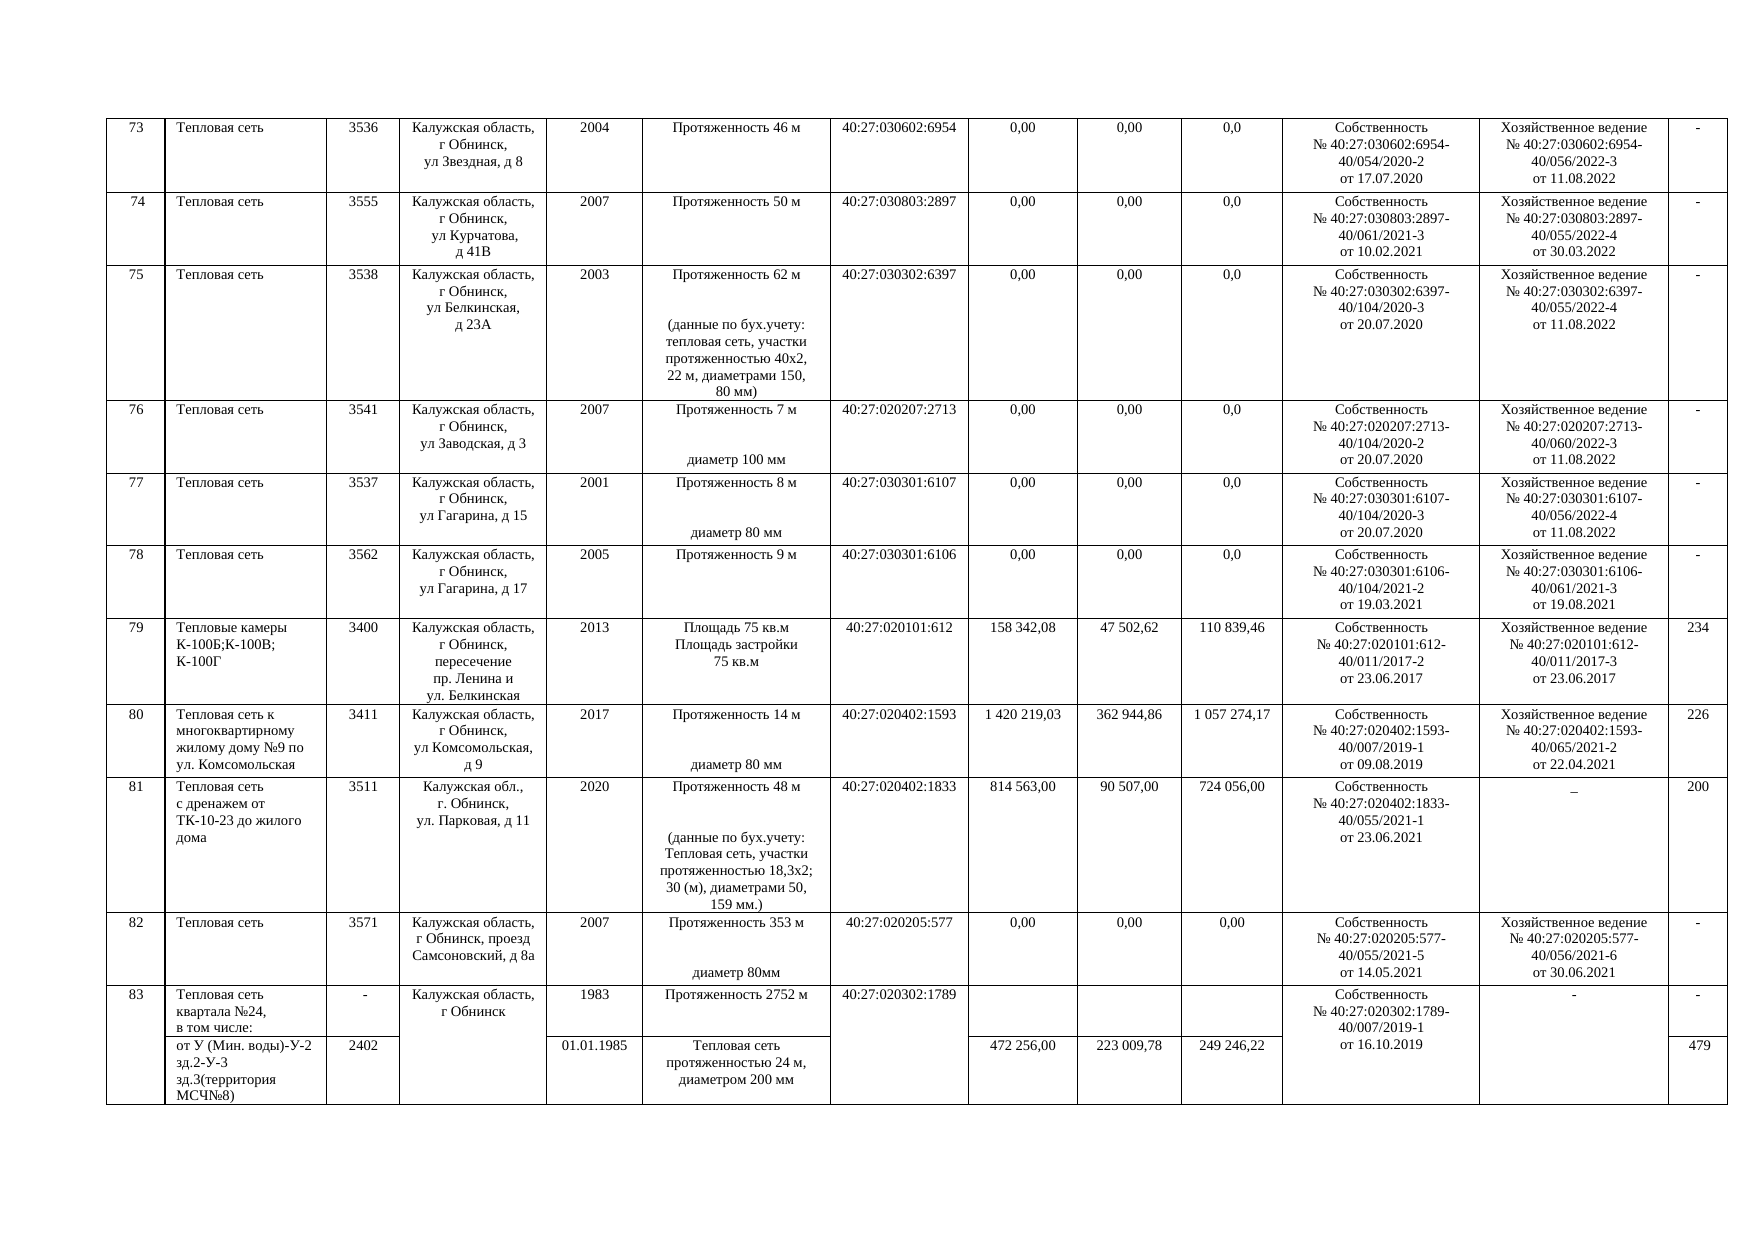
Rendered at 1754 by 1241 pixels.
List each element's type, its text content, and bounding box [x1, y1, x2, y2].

table_cell Тепловая сеть [166, 474, 326, 545]
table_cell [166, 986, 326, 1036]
table_cell 3511 [327, 778, 399, 912]
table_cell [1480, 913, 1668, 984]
table_cell Тепловая сеть [166, 266, 326, 400]
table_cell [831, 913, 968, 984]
table_cell 3562 [327, 546, 399, 618]
table_cell Калужская область, г Обнинск, ул Комсомольская, д 9 [400, 705, 546, 777]
table_cell 40:27:030803:2897 [831, 193, 968, 264]
table_cell Тепловая сеть [166, 119, 326, 192]
table_cell Тепловая сеть с дренажем от ТК-10-23 до жилого дома [166, 778, 326, 912]
table_cell Собственность № 40:27:020402:1833-40/055/2021-1 от 23.06.2021 [1283, 778, 1479, 912]
table_cell Тепловая сеть к многоквартирному жилому дому №9 по ул. Комсомольская [166, 705, 326, 777]
table_cell 0,00 [1078, 119, 1181, 192]
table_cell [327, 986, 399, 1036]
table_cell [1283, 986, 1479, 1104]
table_cell 724 056,00 [1182, 778, 1282, 912]
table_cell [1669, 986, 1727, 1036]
table_cell Хозяйственное ведение № 40:27:030301:6107-40/056/2022-4 от 11.08.2022 [1480, 474, 1668, 545]
table_cell Тепловая сеть [166, 401, 326, 472]
table_cell 0,00 [1078, 546, 1181, 618]
table_cell 3541 [327, 401, 399, 472]
table_cell Протяженность 14 м диаметр 80 мм [643, 705, 830, 777]
table_cell 0,00 [1078, 266, 1181, 400]
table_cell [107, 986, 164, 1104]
table_cell 0,0 [1182, 401, 1282, 472]
table_cell Собственность № 40:27:020402:1593-40/007/2019-1 от 09.08.2019 [1283, 705, 1479, 777]
table_cell Собственность № 40:27:030803:2897-40/061/2021-3 от 10.02.2021 [1283, 193, 1479, 264]
table_cell 2005 [547, 546, 642, 618]
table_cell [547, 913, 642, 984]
table_cell 0,00 [969, 546, 1077, 618]
table_cell 40:27:020402:1593 [831, 705, 968, 777]
table_cell Площадь 75 кв.м Площадь застройки 75 кв.м [643, 619, 830, 704]
table_cell 0,0 [1182, 266, 1282, 400]
table_cell Калужская область, г Обнинск, ул Курчатова, д 41В [400, 193, 546, 264]
table_cell Тепловая сеть [166, 546, 326, 618]
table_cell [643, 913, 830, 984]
table_cell 226 [1669, 705, 1727, 777]
table_cell Хозяйственное ведение № 40:27:020207:2713-40/060/2022-3 от 11.08.2022 [1480, 401, 1668, 472]
table_cell 73 [107, 119, 164, 192]
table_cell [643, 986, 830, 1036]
table_cell - [1669, 266, 1727, 400]
table_cell 2004 [547, 119, 642, 192]
table_cell Собственность № 40:27:030301:6106-40/104/2021-2 от 19.03.2021 [1283, 546, 1479, 618]
table_cell 77 [107, 474, 164, 545]
table_cell - [1669, 546, 1727, 618]
table_cell Хозяйственное ведение № 40:27:020402:1593-40/065/2021-2 от 22.04.2021 [1480, 705, 1668, 777]
table_cell 47 502,62 [1078, 619, 1181, 704]
table_cell Протяженность 8 м диаметр 80 мм [643, 474, 830, 545]
table_cell 40:27:030301:6107 [831, 474, 968, 545]
table_cell 40:27:030602:6954 [831, 119, 968, 192]
table_cell 40:27:020207:2713 [831, 401, 968, 472]
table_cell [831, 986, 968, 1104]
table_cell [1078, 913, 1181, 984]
table_cell 362 944,86 [1078, 705, 1181, 777]
table_cell 2003 [547, 266, 642, 400]
table_cell Собственность № 40:27:030301:6107-40/104/2020-3 от 20.07.2020 [1283, 474, 1479, 545]
table_cell 3411 [327, 705, 399, 777]
table_cell Калужская область, г Обнинск, ул Гагарина, д 17 [400, 546, 546, 618]
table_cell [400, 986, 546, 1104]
table_cell 1 420 219,03 [969, 705, 1077, 777]
table_cell 75 [107, 266, 164, 400]
table_cell Калужская область, г Обнинск, ул Белкинская, д 23А [400, 266, 546, 400]
table_cell Протяженность 50 м [643, 193, 830, 264]
table_cell 2020 [547, 778, 642, 912]
table_cell 158 342,08 [969, 619, 1077, 704]
table_cell Калужская область, г Обнинск, пересечение пр. Ленина и ул. Белкинская [400, 619, 546, 704]
table_cell Собственность № 40:27:020101:612-40/011/2017-2 от 23.06.2017 [1283, 619, 1479, 704]
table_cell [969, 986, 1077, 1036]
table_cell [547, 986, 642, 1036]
table_cell 2007 [547, 401, 642, 472]
table_cell Собственность № 40:27:020207:2713-40/104/2020-2 от 20.07.2020 [1283, 401, 1479, 472]
table_cell 0,0 [1182, 119, 1282, 192]
table_cell 0,00 [969, 401, 1077, 472]
table_cell 40:27:030302:6397 [831, 266, 968, 400]
table_cell 0,00 [1078, 193, 1181, 264]
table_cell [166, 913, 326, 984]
table_cell _ [1480, 778, 1668, 912]
table_cell - [1669, 119, 1727, 192]
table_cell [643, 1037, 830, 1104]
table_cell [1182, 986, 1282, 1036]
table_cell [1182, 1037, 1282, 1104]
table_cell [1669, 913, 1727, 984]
table_cell Хозяйственное ведение № 40:27:030602:6954-40/056/2022-3 от 11.08.2022 [1480, 119, 1668, 192]
table_cell Хозяйственное ведение № 40:27:030301:6106-40/061/2021-3 от 19.08.2021 [1480, 546, 1668, 618]
table_cell 40:27:030301:6106 [831, 546, 968, 618]
table_cell - [1669, 401, 1727, 472]
table_cell 76 [107, 401, 164, 472]
table_cell Протяженность 9 м [643, 546, 830, 618]
table_cell 200 [1669, 778, 1727, 912]
table_cell Калужская область, г Обнинск, ул Гагарина, д 15 [400, 474, 546, 545]
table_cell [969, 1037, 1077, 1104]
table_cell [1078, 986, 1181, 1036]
table_cell 81 [107, 778, 164, 912]
table_cell Протяженность 48 м (данные по бух.учету: Тепловая сеть, участки протяженностью 18,3х2; 30 (м), диаметрами 50, 159 мм.) [643, 778, 830, 912]
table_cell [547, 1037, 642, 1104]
table_cell 0,0 [1182, 546, 1282, 618]
table_cell Собственность № 40:27:030302:6397-40/104/2020-3 от 20.07.2020 [1283, 266, 1479, 400]
table_cell Собственность № 40:27:030602:6954-40/054/2020-2 от 17.07.2020 [1283, 119, 1479, 192]
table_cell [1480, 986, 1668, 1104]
table_cell 78 [107, 546, 164, 618]
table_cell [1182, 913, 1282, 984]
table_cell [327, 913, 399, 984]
table_cell Калужская область, г Обнинск, ул Звездная, д 8 [400, 119, 546, 192]
table_cell 0,00 [1078, 401, 1181, 472]
table_cell 2017 [547, 705, 642, 777]
table_cell 3400 [327, 619, 399, 704]
table_cell 814 563,00 [969, 778, 1077, 912]
table_cell 3536 [327, 119, 399, 192]
table_cell 1 057 274,17 [1182, 705, 1282, 777]
table_cell 0,00 [1078, 474, 1181, 545]
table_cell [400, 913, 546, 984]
table_cell Хозяйственное ведение № 40:27:020101:612-40/011/2017-3 от 23.06.2017 [1480, 619, 1668, 704]
table_cell 40:27:020402:1833 [831, 778, 968, 912]
table_cell 74 [107, 193, 164, 264]
table_cell Хозяйственное ведение № 40:27:030302:6397-40/055/2022-4 от 11.08.2022 [1480, 266, 1668, 400]
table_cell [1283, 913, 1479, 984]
table_cell 234 [1669, 619, 1727, 704]
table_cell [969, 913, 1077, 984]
table_cell Тепловая сеть [166, 193, 326, 264]
table_cell 79 [107, 619, 164, 704]
table_cell 90 507,00 [1078, 778, 1181, 912]
table_cell Калужская область, г Обнинск, ул Заводская, д 3 [400, 401, 546, 472]
table_cell 2013 [547, 619, 642, 704]
table_cell - [1669, 474, 1727, 545]
table_cell Хозяйственное ведение № 40:27:030803:2897-40/055/2022-4 от 30.03.2022 [1480, 193, 1668, 264]
table_cell 82 [107, 913, 164, 984]
table_cell Протяженность 46 м [643, 119, 830, 192]
table_cell 0,00 [969, 266, 1077, 400]
table_cell Протяженность 7 м диаметр 100 мм [643, 401, 830, 472]
table_cell 2001 [547, 474, 642, 545]
table_cell 3538 [327, 266, 399, 400]
table_cell 40:27:020101:612 [831, 619, 968, 704]
table_cell 0,0 [1182, 193, 1282, 264]
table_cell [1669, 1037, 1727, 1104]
table_cell 0,00 [969, 119, 1077, 192]
table_cell Калужская обл., г. Обнинск, ул. Парковая, д 11 [400, 778, 546, 912]
table_cell 0,00 [969, 193, 1077, 264]
table_cell 2007 [547, 193, 642, 264]
table_cell Протяженность 62 м (данные по бух.учету: тепловая сеть, участки протяженностью 40х2, 22 м, диаметрами 150, 80 мм) [643, 266, 830, 400]
table_cell 3537 [327, 474, 399, 545]
table_cell 3555 [327, 193, 399, 264]
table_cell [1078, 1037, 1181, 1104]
table_cell 0,00 [969, 474, 1077, 545]
table_cell 0,0 [1182, 474, 1282, 545]
table_cell 80 [107, 705, 164, 777]
table_cell - [1669, 193, 1727, 264]
table_cell 110 839,46 [1182, 619, 1282, 704]
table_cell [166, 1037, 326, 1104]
table_cell Тепловые камеры К-100Б;К-100В; К-100Г [166, 619, 326, 704]
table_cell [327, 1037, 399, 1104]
